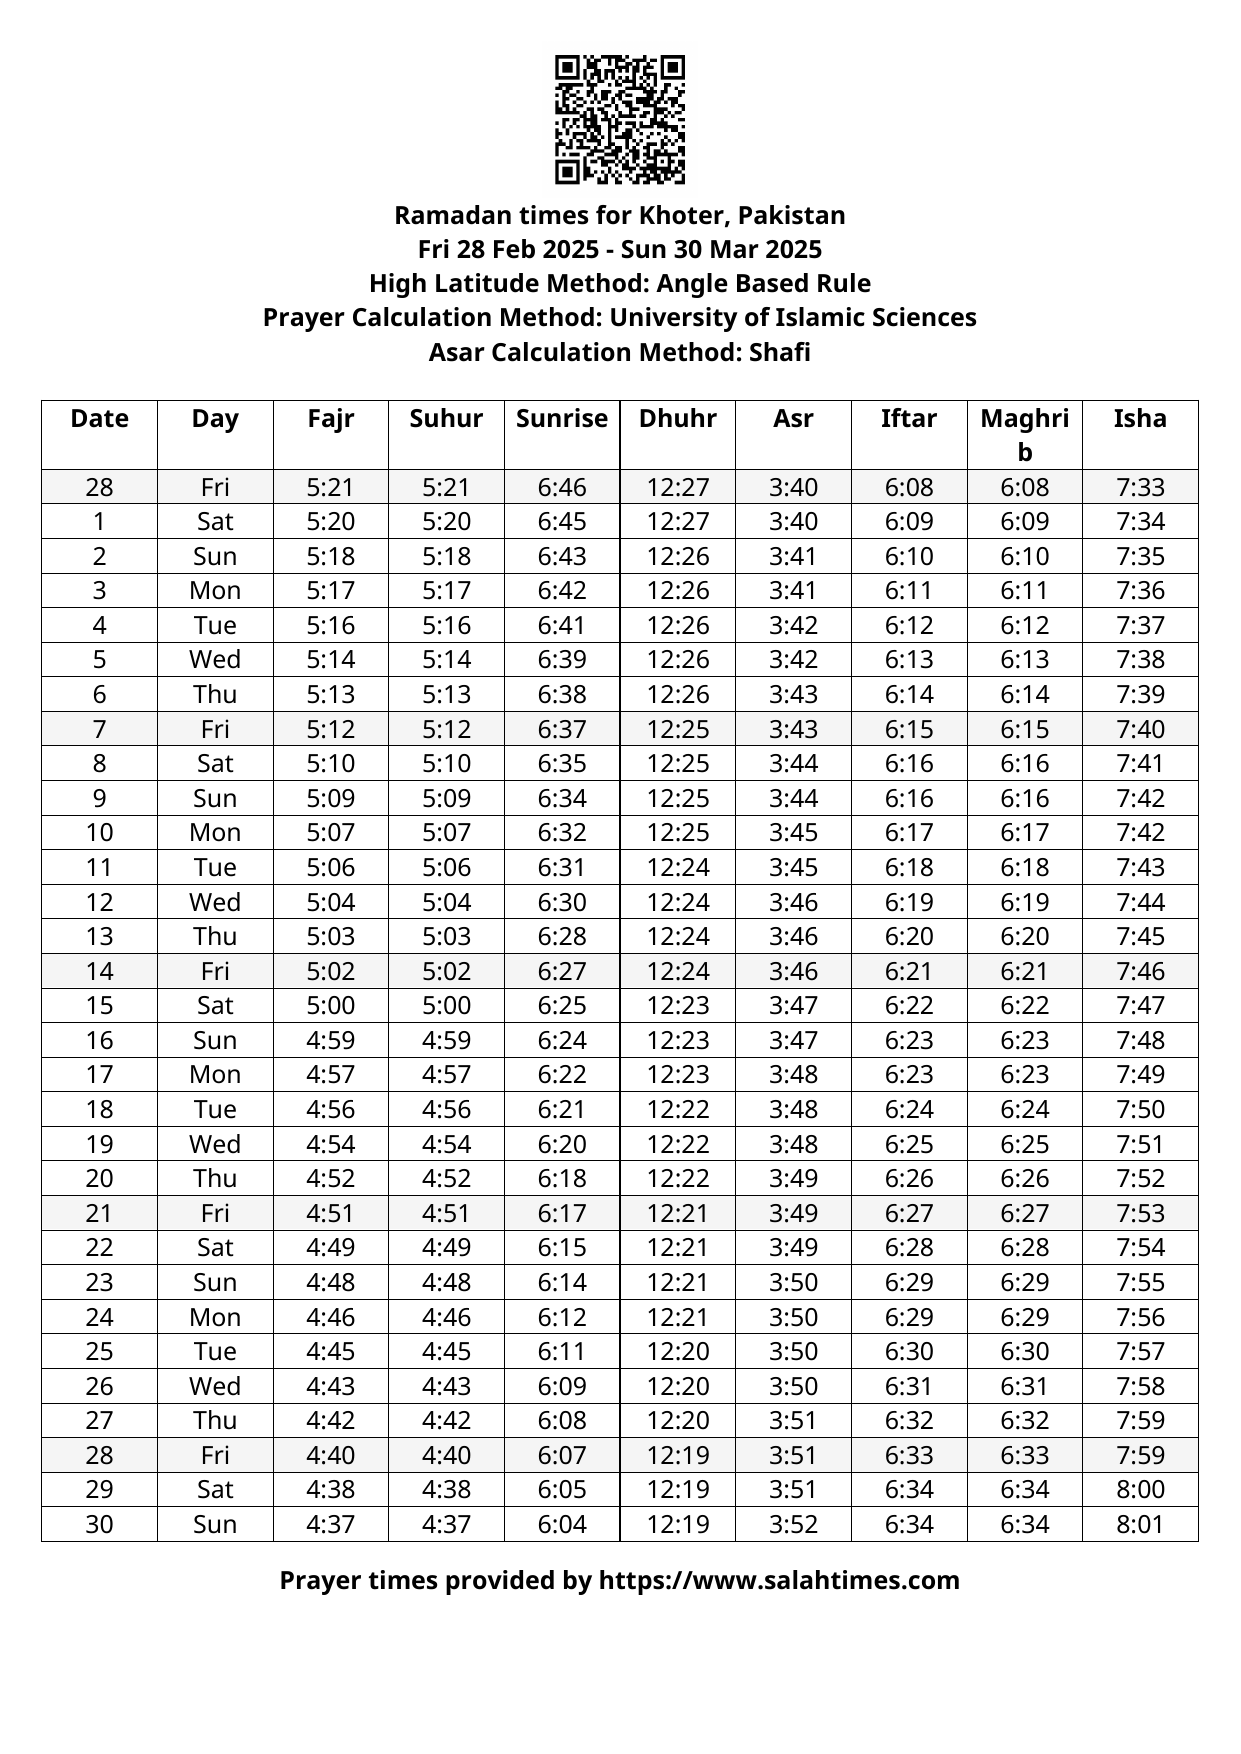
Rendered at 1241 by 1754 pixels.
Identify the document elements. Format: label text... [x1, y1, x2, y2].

table_cell 5:18 [274, 539, 388, 572]
table_cell 6:29 [852, 1300, 967, 1333]
table_cell 7:52 [1083, 1161, 1198, 1195]
table_cell 4:59 [389, 1023, 504, 1057]
table_cell 6:09 [968, 504, 1082, 538]
table_cell 5:02 [389, 954, 504, 987]
table_cell 3:41 [736, 539, 851, 572]
table_cell 6:43 [505, 539, 619, 572]
table_cell 7:33 [1083, 470, 1198, 503]
table_cell 27 [42, 1404, 157, 1437]
table_cell 6:34 [852, 1473, 967, 1506]
table_cell 6:24 [505, 1023, 619, 1057]
table_cell 5:17 [389, 574, 504, 607]
table_cell 6:41 [505, 608, 619, 642]
table_cell 6:33 [852, 1438, 967, 1472]
table_cell 6:21 [968, 954, 1082, 987]
table_cell 4:49 [389, 1231, 504, 1264]
table_cell 22 [42, 1231, 157, 1264]
table_cell 6:32 [852, 1404, 967, 1437]
table_cell 6:18 [852, 850, 967, 884]
table_cell 6:10 [852, 539, 967, 572]
table_cell 6:25 [505, 989, 619, 1022]
table_cell 4:45 [389, 1334, 504, 1368]
table_cell 12:25 [621, 816, 735, 849]
table_cell 7:39 [1083, 677, 1198, 711]
table_cell 6:25 [852, 1127, 967, 1160]
table_cell 12:20 [621, 1334, 735, 1368]
table_cell 7 [42, 712, 157, 745]
table_cell 3:50 [736, 1300, 851, 1333]
table_cell 4:38 [274, 1473, 388, 1506]
table_cell 3:40 [736, 504, 851, 538]
table_cell 7:36 [1083, 574, 1198, 607]
table_cell Tue [158, 608, 273, 642]
table_header Sunrise [505, 401, 619, 469]
table_cell 6:14 [505, 1265, 619, 1299]
table_cell 4:43 [389, 1369, 504, 1402]
table_cell 5:17 [274, 574, 388, 607]
text Ramadan times for Khoter, Pakistan [42, 198, 1198, 232]
table_cell 6:20 [505, 1127, 619, 1160]
table_cell 3:43 [736, 712, 851, 745]
table_cell 6:08 [968, 470, 1082, 503]
table_cell 7:53 [1083, 1196, 1198, 1229]
table_cell Thu [158, 1161, 273, 1195]
table_cell 5:07 [274, 816, 388, 849]
table_cell 19 [42, 1127, 157, 1160]
table_cell 6:28 [505, 919, 619, 953]
table_cell 6:21 [852, 954, 967, 987]
table_cell 7:34 [1083, 504, 1198, 538]
table_cell 3:48 [736, 1092, 851, 1126]
table_cell 14 [42, 954, 157, 987]
table_cell 5:09 [274, 781, 388, 814]
table_cell 6:12 [505, 1300, 619, 1333]
table_cell 5:20 [274, 504, 388, 538]
table_cell 3:40 [736, 470, 851, 503]
table_cell 7:38 [1083, 643, 1198, 676]
table_cell 4:46 [274, 1300, 388, 1333]
table_cell 7:58 [1083, 1369, 1198, 1402]
table_cell Sun [158, 539, 273, 572]
table_cell 4:49 [274, 1231, 388, 1264]
table_cell 6:08 [852, 470, 967, 503]
table_cell 12:20 [621, 1404, 735, 1437]
table_cell 5:13 [274, 677, 388, 711]
table_cell 6:23 [852, 1058, 967, 1091]
table_cell 12:23 [621, 1023, 735, 1057]
table_cell 3:44 [736, 746, 851, 780]
table_cell 5:03 [274, 919, 388, 953]
table_cell 7:55 [1083, 1265, 1198, 1299]
table_cell 7:43 [1083, 850, 1198, 884]
table_cell 8 [42, 746, 157, 780]
table_cell 6:08 [505, 1404, 619, 1437]
table_cell 6:26 [968, 1161, 1082, 1195]
table_cell 6:20 [852, 919, 967, 953]
table_cell 12:22 [621, 1161, 735, 1195]
table_cell Fri [158, 954, 273, 987]
table_cell Sat [158, 1473, 273, 1506]
table_cell 6:28 [852, 1231, 967, 1264]
table_cell 3:46 [736, 954, 851, 987]
table_cell 4:56 [389, 1092, 504, 1126]
table_cell 25 [42, 1334, 157, 1368]
table_cell 6:34 [505, 781, 619, 814]
table_cell 7:57 [1083, 1334, 1198, 1368]
table_cell 4:57 [274, 1058, 388, 1091]
table_cell 12:22 [621, 1127, 735, 1160]
table_cell 4:59 [274, 1023, 388, 1057]
table_cell 6 [42, 677, 157, 711]
table_cell 6:05 [505, 1473, 619, 1506]
table_header Date [42, 401, 157, 469]
table_cell 6:28 [968, 1231, 1082, 1264]
table_cell 6:16 [968, 746, 1082, 780]
table_cell 3 [42, 574, 157, 607]
table_cell 6:46 [505, 470, 619, 503]
table_cell 3:50 [736, 1265, 851, 1299]
table_cell 6:12 [852, 608, 967, 642]
table_cell 12:24 [621, 850, 735, 884]
table_cell 17 [42, 1058, 157, 1091]
table_cell 6:13 [852, 643, 967, 676]
table_cell 4:37 [274, 1507, 388, 1541]
table_cell 6:45 [505, 504, 619, 538]
table_cell Tue [158, 850, 273, 884]
table_cell Sun [158, 1507, 273, 1541]
table_cell 4:51 [389, 1196, 504, 1229]
table_cell 8:00 [1083, 1473, 1198, 1506]
table_cell Sat [158, 504, 273, 538]
table_cell Sat [158, 746, 273, 780]
table_cell 3:48 [736, 1058, 851, 1091]
table_cell 4:37 [389, 1507, 504, 1541]
table_cell 6:21 [505, 1092, 619, 1126]
table_cell 21 [42, 1196, 157, 1229]
table_cell 12:21 [621, 1196, 735, 1229]
table_cell 6:30 [852, 1334, 967, 1368]
table_cell 5:06 [389, 850, 504, 884]
text High Latitude Method: Angle Based Rule [42, 266, 1198, 300]
table_cell 4:52 [389, 1161, 504, 1195]
table_cell 7:42 [1083, 781, 1198, 814]
table_cell 6:14 [852, 677, 967, 711]
table_cell 4:43 [274, 1369, 388, 1402]
table_cell 26 [42, 1369, 157, 1402]
table_cell Tue [158, 1092, 273, 1126]
table_cell 4:48 [389, 1265, 504, 1299]
table_cell 6:17 [968, 816, 1082, 849]
table_cell Sun [158, 1023, 273, 1057]
table_cell 6:34 [852, 1507, 967, 1541]
table_cell 3:47 [736, 1023, 851, 1057]
table_cell 6:15 [505, 1231, 619, 1264]
table_cell 6:33 [968, 1438, 1082, 1472]
table_header Fajr [274, 401, 388, 469]
table_cell 6:11 [852, 574, 967, 607]
table_cell 5 [42, 643, 157, 676]
table_cell 3:49 [736, 1161, 851, 1195]
table_cell 3:49 [736, 1196, 851, 1229]
table_cell 4:46 [389, 1300, 504, 1333]
table_cell 4:40 [389, 1438, 504, 1472]
table_cell 6:39 [505, 643, 619, 676]
table_cell 6:19 [852, 885, 967, 918]
table_cell 5:04 [389, 885, 504, 918]
table_cell Wed [158, 885, 273, 918]
table_cell 6:27 [968, 1196, 1082, 1229]
table_cell 7:35 [1083, 539, 1198, 572]
table_cell 6:15 [852, 712, 967, 745]
table_cell 3:51 [736, 1473, 851, 1506]
table_cell 5:20 [389, 504, 504, 538]
table_cell 13 [42, 919, 157, 953]
table_cell 6:24 [968, 1092, 1082, 1126]
table_cell 8:01 [1083, 1507, 1198, 1541]
table_cell 5:03 [389, 919, 504, 953]
table_cell 6:35 [505, 746, 619, 780]
table_cell 6:11 [968, 574, 1082, 607]
table_cell 4:52 [274, 1161, 388, 1195]
table_cell 3:52 [736, 1507, 851, 1541]
table_cell 5:10 [389, 746, 504, 780]
table_cell 6:16 [968, 781, 1082, 814]
table_cell 6:32 [505, 816, 619, 849]
text Fri 28 Feb 2025 - Sun 30 Mar 2025 [42, 232, 1198, 266]
table_cell Fri [158, 1196, 273, 1229]
table_cell 6:12 [968, 608, 1082, 642]
table_cell 24 [42, 1300, 157, 1333]
table_cell 30 [42, 1507, 157, 1541]
table_cell 7:59 [1083, 1438, 1198, 1472]
table_cell 3:47 [736, 989, 851, 1022]
table_cell 3:43 [736, 677, 851, 711]
table_cell Thu [158, 677, 273, 711]
table_header Asr [736, 401, 851, 469]
table_cell 6:10 [968, 539, 1082, 572]
table_cell 7:56 [1083, 1300, 1198, 1333]
table_cell 12:26 [621, 608, 735, 642]
table_cell 6:38 [505, 677, 619, 711]
table_cell 12:25 [621, 746, 735, 780]
table_cell 4 [42, 608, 157, 642]
table_cell 12 [42, 885, 157, 918]
table_cell 12:23 [621, 989, 735, 1022]
table_cell 6:16 [852, 781, 967, 814]
table_cell 6:23 [852, 1023, 967, 1057]
table_cell 4:42 [274, 1404, 388, 1437]
table_cell 6:16 [852, 746, 967, 780]
table_cell Thu [158, 919, 273, 953]
text Prayer times provided by https://www.salahtimes.com [42, 1563, 1198, 1597]
table_cell 3:48 [736, 1127, 851, 1160]
table_header Iftar [852, 401, 967, 469]
table_cell 6:27 [852, 1196, 967, 1229]
table_cell Wed [158, 1127, 273, 1160]
table_cell 12:25 [621, 781, 735, 814]
picture [542, 41, 699, 198]
table_cell 7:48 [1083, 1023, 1198, 1057]
table_cell 6:42 [505, 574, 619, 607]
table_cell 7:49 [1083, 1058, 1198, 1091]
table_cell 3:50 [736, 1334, 851, 1368]
table_cell Fri [158, 1438, 273, 1472]
table_cell 6:17 [852, 816, 967, 849]
table_cell Fri [158, 712, 273, 745]
table_cell 12:23 [621, 1058, 735, 1091]
table_cell 11 [42, 850, 157, 884]
table_cell 12:21 [621, 1231, 735, 1264]
table_cell 7:50 [1083, 1092, 1198, 1126]
table_cell 3:46 [736, 919, 851, 953]
table_cell 5:07 [389, 816, 504, 849]
table_cell 3:42 [736, 643, 851, 676]
table_cell 6:04 [505, 1507, 619, 1541]
table_cell 1 [42, 504, 157, 538]
table_cell 12:21 [621, 1300, 735, 1333]
table_cell 15 [42, 989, 157, 1022]
table_cell 5:12 [274, 712, 388, 745]
table_cell 6:29 [968, 1265, 1082, 1299]
table_cell Wed [158, 1369, 273, 1402]
table_cell 28 [42, 470, 157, 503]
table_header Isha [1083, 401, 1198, 469]
table_cell 7:41 [1083, 746, 1198, 780]
table_cell 6:26 [852, 1161, 967, 1195]
text Prayer Calculation Method: University of Islamic Sciences [42, 300, 1198, 334]
table_cell 5:04 [274, 885, 388, 918]
table_cell 4:56 [274, 1092, 388, 1126]
table_cell Fri [158, 470, 273, 503]
table_cell 4:40 [274, 1438, 388, 1472]
table_cell 6:20 [968, 919, 1082, 953]
table_cell 5:12 [389, 712, 504, 745]
table_cell 4:57 [389, 1058, 504, 1091]
table_cell 3:51 [736, 1404, 851, 1437]
table_cell Sun [158, 1265, 273, 1299]
table_cell 7:51 [1083, 1127, 1198, 1160]
table_cell 6:29 [968, 1300, 1082, 1333]
table_cell 6:24 [852, 1092, 967, 1126]
table_cell 5:14 [389, 643, 504, 676]
table_cell 12:26 [621, 574, 735, 607]
table_cell 7:54 [1083, 1231, 1198, 1264]
table_cell 6:18 [968, 850, 1082, 884]
table_cell 6:34 [968, 1507, 1082, 1541]
table_cell 7:42 [1083, 816, 1198, 849]
table_cell 4:54 [274, 1127, 388, 1160]
table_cell 7:45 [1083, 919, 1198, 953]
table_cell 5:14 [274, 643, 388, 676]
table_cell 6:31 [968, 1369, 1082, 1402]
table_cell 3:51 [736, 1438, 851, 1472]
table_cell 12:27 [621, 470, 735, 503]
table_cell Tue [158, 1334, 273, 1368]
table_cell 6:25 [968, 1127, 1082, 1160]
table_cell 5:06 [274, 850, 388, 884]
table_cell 12:21 [621, 1265, 735, 1299]
table_cell 4:51 [274, 1196, 388, 1229]
table_cell 10 [42, 816, 157, 849]
table_cell 6:14 [968, 677, 1082, 711]
table_cell 12:19 [621, 1473, 735, 1506]
table_cell 6:07 [505, 1438, 619, 1472]
table_cell 6:30 [505, 885, 619, 918]
table_cell 7:44 [1083, 885, 1198, 918]
table_cell 4:48 [274, 1265, 388, 1299]
table_cell 6:34 [968, 1473, 1082, 1506]
table_cell 3:45 [736, 816, 851, 849]
table_cell 12:24 [621, 954, 735, 987]
table_cell 28 [42, 1438, 157, 1472]
table_cell 6:23 [968, 1058, 1082, 1091]
table_cell 5:21 [389, 470, 504, 503]
table_cell 6:15 [968, 712, 1082, 745]
table_cell 5:00 [274, 989, 388, 1022]
table_cell 5:02 [274, 954, 388, 987]
table_cell 3:41 [736, 574, 851, 607]
table_cell Sun [158, 781, 273, 814]
table_cell 18 [42, 1092, 157, 1126]
table_cell 6:22 [852, 989, 967, 1022]
table_cell 6:19 [968, 885, 1082, 918]
table_cell 7:37 [1083, 608, 1198, 642]
table_cell 6:17 [505, 1196, 619, 1229]
table_cell 3:50 [736, 1369, 851, 1402]
table_cell Thu [158, 1404, 273, 1437]
table_cell Wed [158, 643, 273, 676]
table_cell Mon [158, 1058, 273, 1091]
table_cell 12:26 [621, 677, 735, 711]
table_cell 2 [42, 539, 157, 572]
table_cell 12:22 [621, 1092, 735, 1126]
table_cell 6:22 [505, 1058, 619, 1091]
table_cell 23 [42, 1265, 157, 1299]
table_cell 5:18 [389, 539, 504, 572]
table_cell 5:09 [389, 781, 504, 814]
table_cell 6:32 [968, 1404, 1082, 1437]
table_cell 3:44 [736, 781, 851, 814]
table_cell 5:16 [389, 608, 504, 642]
table_cell 6:18 [505, 1161, 619, 1195]
table_header Maghrib [968, 401, 1082, 469]
table_cell 7:59 [1083, 1404, 1198, 1437]
table_cell 3:46 [736, 885, 851, 918]
table_cell 6:11 [505, 1334, 619, 1368]
table_cell 29 [42, 1473, 157, 1506]
table_cell 12:26 [621, 539, 735, 572]
table_cell Mon [158, 1300, 273, 1333]
table_cell 5:16 [274, 608, 388, 642]
table_cell 4:38 [389, 1473, 504, 1506]
table_header Suhur [389, 401, 504, 469]
table_cell 4:45 [274, 1334, 388, 1368]
table_cell 6:31 [505, 850, 619, 884]
table_cell 9 [42, 781, 157, 814]
table_cell Sat [158, 1231, 273, 1264]
table_cell 5:13 [389, 677, 504, 711]
table_cell 4:42 [389, 1404, 504, 1437]
table_cell Mon [158, 816, 273, 849]
table_cell 12:24 [621, 919, 735, 953]
table_cell 3:49 [736, 1231, 851, 1264]
table_cell 12:20 [621, 1369, 735, 1402]
table_header Dhuhr [621, 401, 735, 469]
table_cell 6:27 [505, 954, 619, 987]
table_cell 7:46 [1083, 954, 1198, 987]
table_cell 3:42 [736, 608, 851, 642]
table_cell 5:21 [274, 470, 388, 503]
table_cell Mon [158, 574, 273, 607]
table_cell 12:24 [621, 885, 735, 918]
table_header Day [158, 401, 273, 469]
table_cell 7:47 [1083, 989, 1198, 1022]
table_cell 12:27 [621, 504, 735, 538]
table_cell 3:45 [736, 850, 851, 884]
table_cell 20 [42, 1161, 157, 1195]
table_cell 6:31 [852, 1369, 967, 1402]
table_cell 6:30 [968, 1334, 1082, 1368]
table_cell 7:40 [1083, 712, 1198, 745]
table_cell 4:54 [389, 1127, 504, 1160]
table_cell 12:25 [621, 712, 735, 745]
table_cell 16 [42, 1023, 157, 1057]
table_cell 6:22 [968, 989, 1082, 1022]
table_cell 12:19 [621, 1438, 735, 1472]
text Asar Calculation Method: Shafi [42, 334, 1198, 368]
table_cell 12:26 [621, 643, 735, 676]
table_cell 6:37 [505, 712, 619, 745]
table_cell 6:09 [852, 504, 967, 538]
table_cell 5:10 [274, 746, 388, 780]
table_cell 6:13 [968, 643, 1082, 676]
table_cell 6:29 [852, 1265, 967, 1299]
table_cell 12:19 [621, 1507, 735, 1541]
table_cell 6:09 [505, 1369, 619, 1402]
table_cell 5:00 [389, 989, 504, 1022]
table_cell Sat [158, 989, 273, 1022]
table_cell 6:23 [968, 1023, 1082, 1057]
